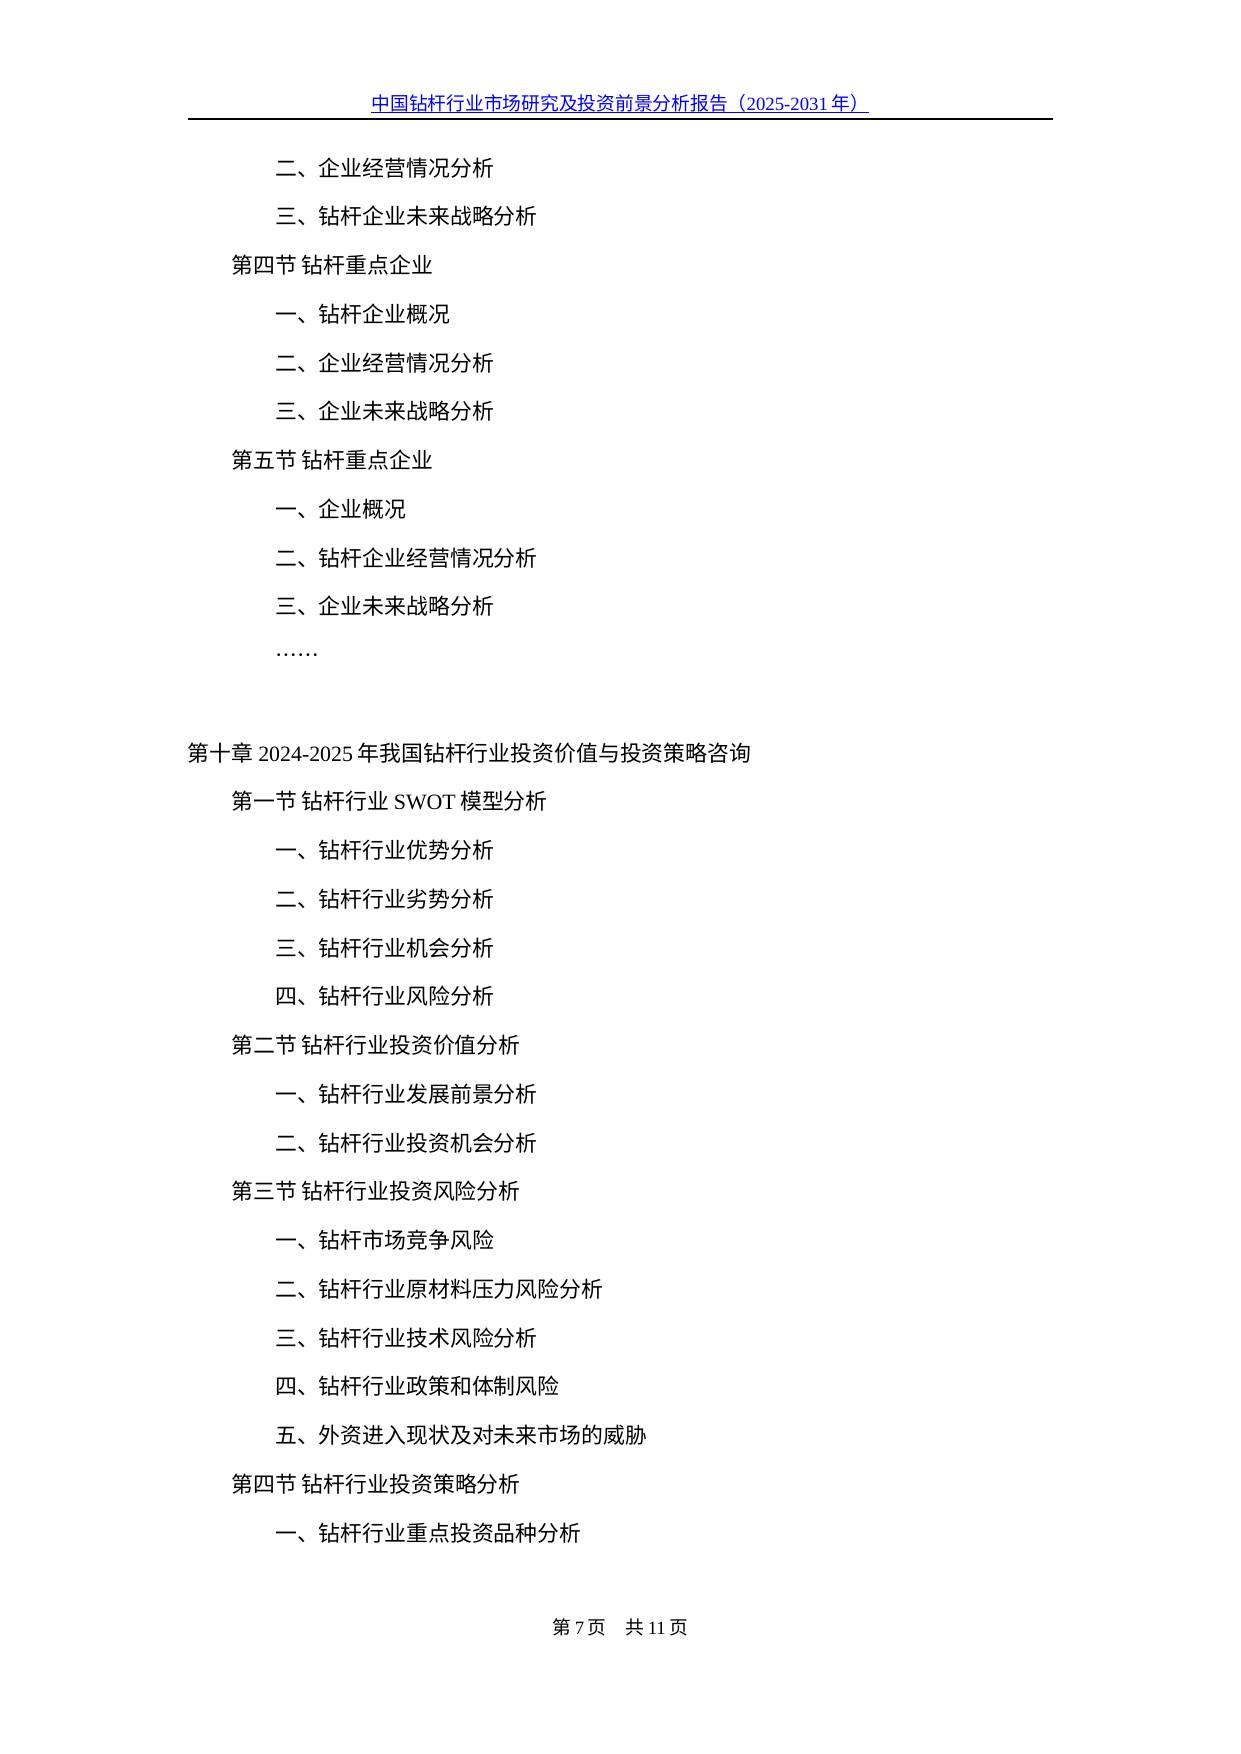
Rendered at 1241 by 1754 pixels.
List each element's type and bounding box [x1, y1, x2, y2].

text [187, 150, 1053, 1548]
